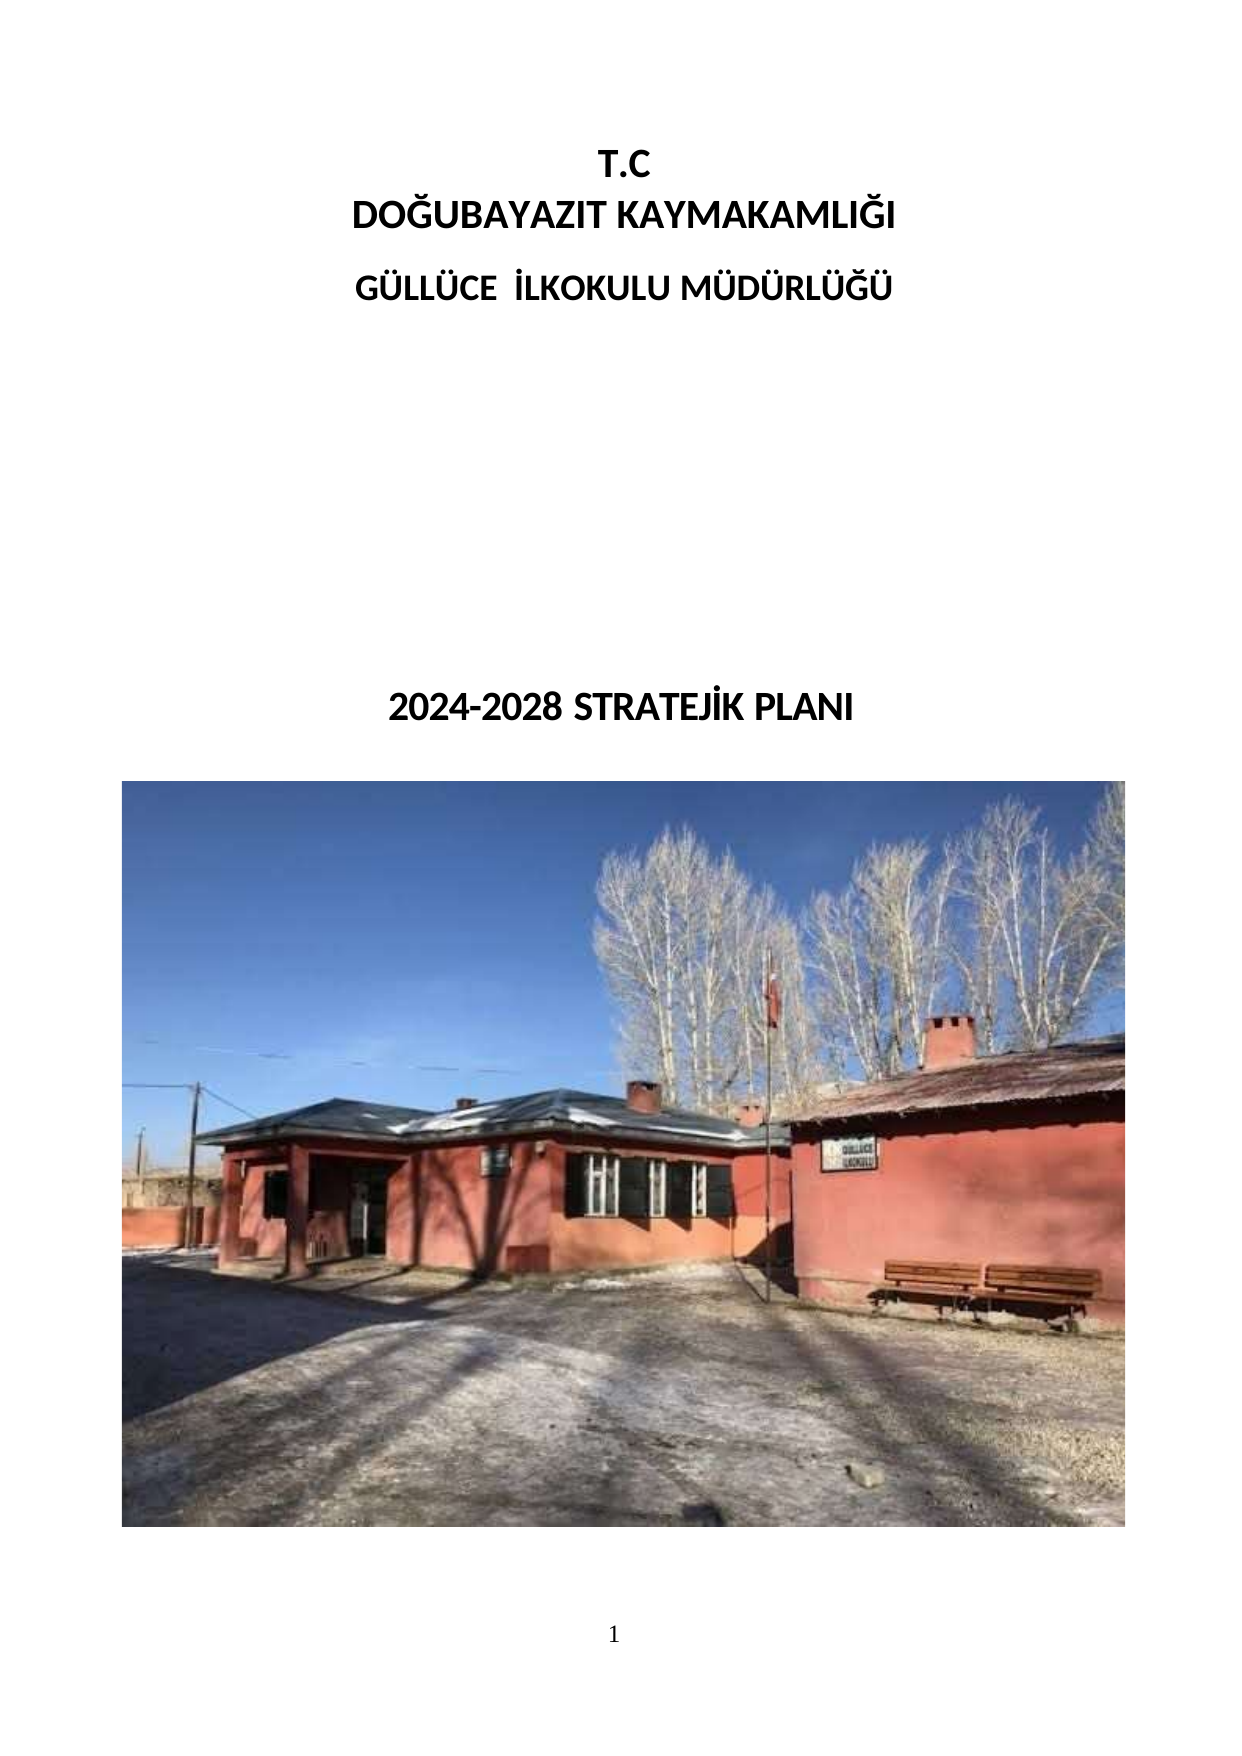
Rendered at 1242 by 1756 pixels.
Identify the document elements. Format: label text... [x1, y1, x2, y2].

subtitle GÜLLÜCE İLKOKULU MÜDÜRLÜĞÜ [137, 264, 1111, 310]
text 1 [118, 1619, 1111, 1648]
text DOĞUBAYAZIT KAYMAKAMLIĞI [118, 188, 1130, 239]
text 2024-2028 STRATEJİK PLANI [132, 680, 1111, 731]
text T.C [118, 137, 1130, 188]
picture [121, 781, 1125, 1527]
